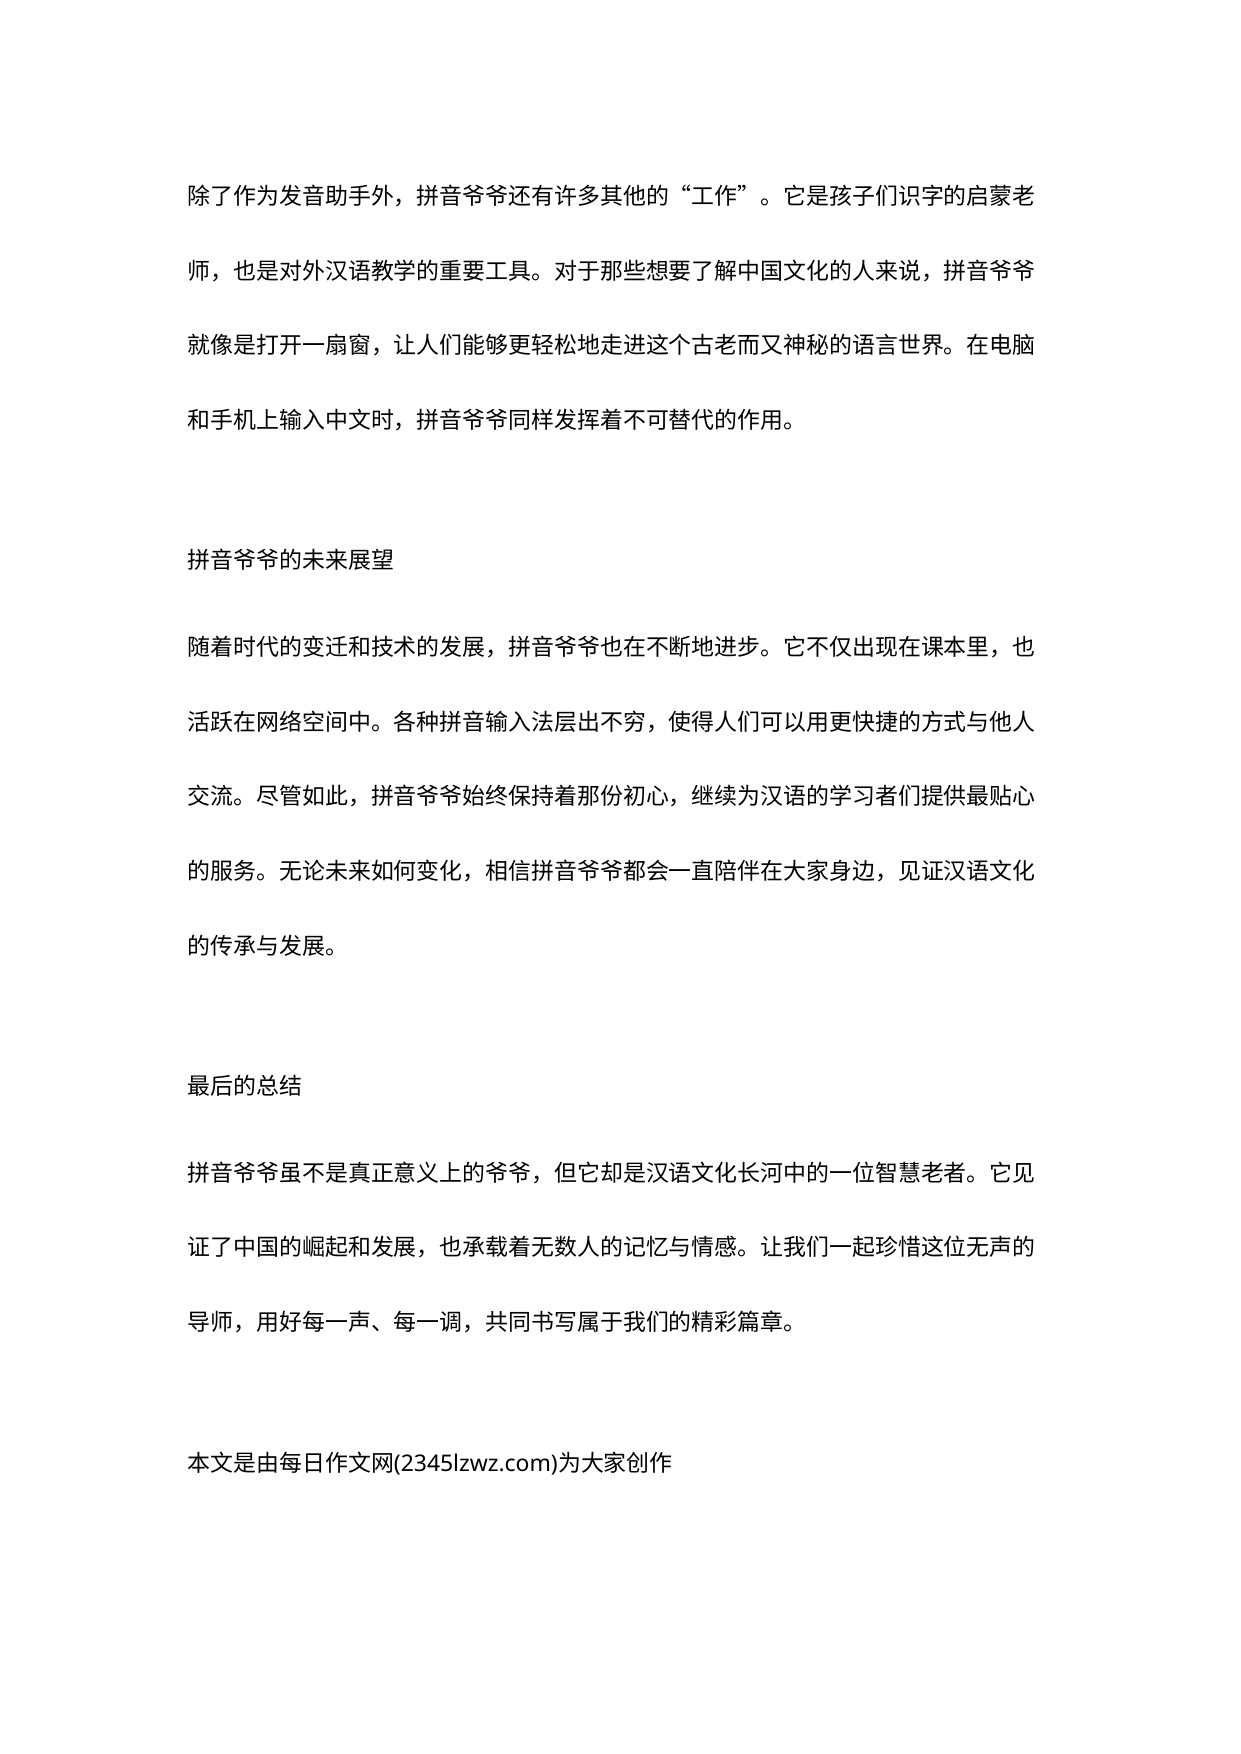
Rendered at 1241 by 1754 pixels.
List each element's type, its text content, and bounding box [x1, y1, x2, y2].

text 拼音爷爷的未来展望 [187, 526, 1053, 591]
text 最后的总结 [187, 1052, 1053, 1117]
text 拼音爷爷虽不是真正意义上的爷爷，但它却是汉语文化长河中的一位智慧老者。它见证了中国的崛起和发展，也承载着无数人的记忆与情感。让我们一起珍惜这位无声的导师，用好每一声、每一调，共同书写属于我们的精彩篇章。 [187, 1139, 1053, 1353]
text 随着时代的变迁和技术的发展，拼音爷爷也在不断地进步。它不仅出现在课本里，也活跃在网络空间中。各种拼音输入法层出不穷，使得人们可以用更快捷的方式与他人交流。尽管如此，拼音爷爷始终保持着那份初心，继续为汉语的学习者们提供最贴心的服务。无论未来如何变化，相信拼音爷爷都会一直陪伴在大家身边，见证汉语文化的传承与发展。 [187, 613, 1053, 977]
text 除了作为发音助手外，拼音爷爷还有许多其他的“工作”。它是孩子们识字的启蒙老师，也是对外汉语教学的重要工具。对于那些想要了解中国文化的人来说，拼音爷爷就像是打开一扇窗，让人们能够更轻松地走进这个古老而又神秘的语言世界。在电脑和手机上输入中文时，拼音爷爷同样发挥着不可替代的作用。 [187, 162, 1053, 451]
text 本文是由每日作文网(2345lzwz.com)为大家创作 [187, 1428, 1053, 1493]
